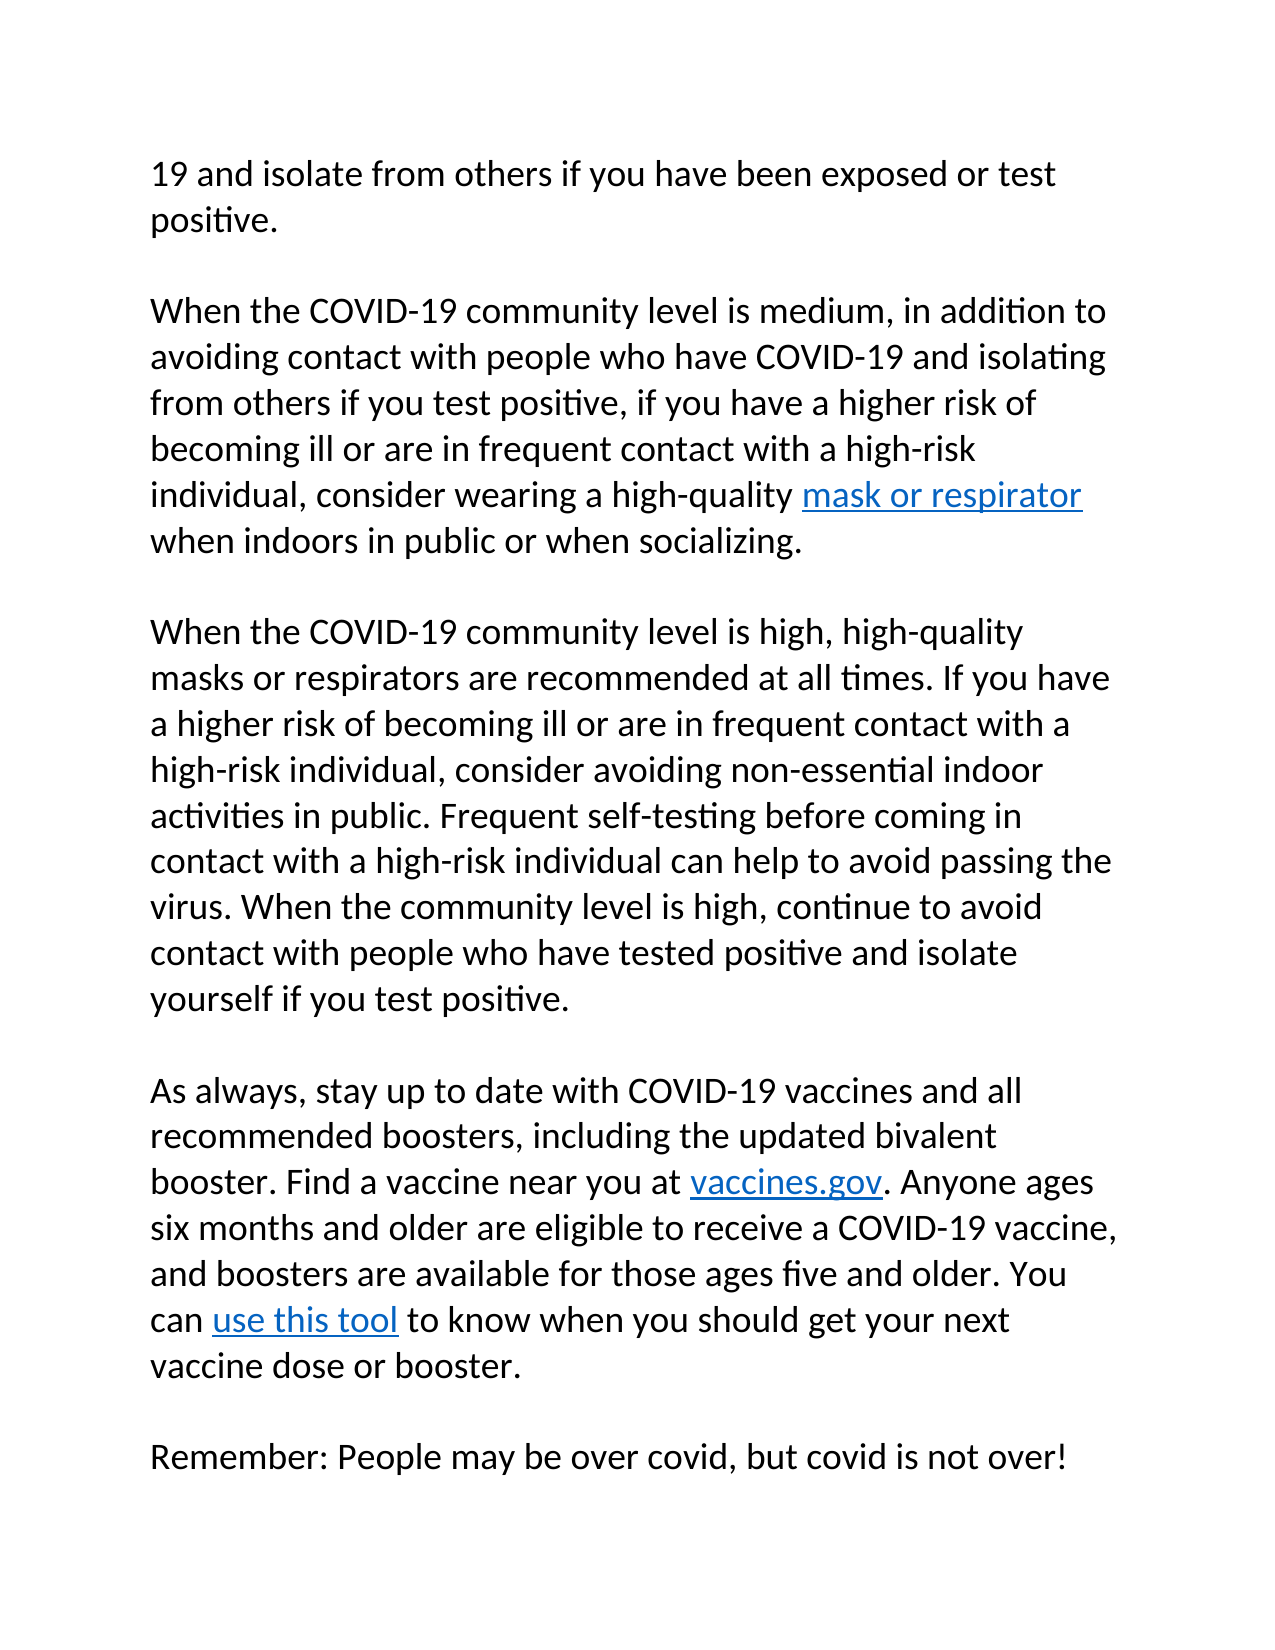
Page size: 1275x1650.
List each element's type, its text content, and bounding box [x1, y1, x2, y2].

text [150, 150, 1125, 242]
text As always, stay up to date with COVID-19 vaccines and all recommended boosters, including the updated bivalent booster. Find a vaccine near you at vaccines.gov. Anyone ages six months and older are eligible to receive a COVID-19 vaccine, and boosters are available for those ages five and older. You can use this tool to know when you should get your next vaccine dose or booster. [150, 1067, 1125, 1387]
text When the COVID-19 community level is medium, in addition to avoiding contact with people who have COVID-19 and isolating from others if you test positive, if you have a higher risk of becoming ill or are in frequent contact with a high-risk individual, consider wearing a high-quality mask or respirator when indoors in public or when socializing. [150, 287, 1125, 562]
text Remember: People may be over covid, but covid is not over! [150, 1433, 1125, 1479]
text When the COVID-19 community level is high, high-quality masks or respirators are recommended at all times. If you have a higher risk of becoming ill or are in frequent contact with a high-risk individual, consider avoiding non-essential indoor activities in public. Frequent self-testing before coming in contact with a high-risk individual can help to avoid passing the virus. When the community level is high, continue to avoid contact with people who have tested positive and isolate yourself if you test positive. [150, 608, 1125, 1021]
